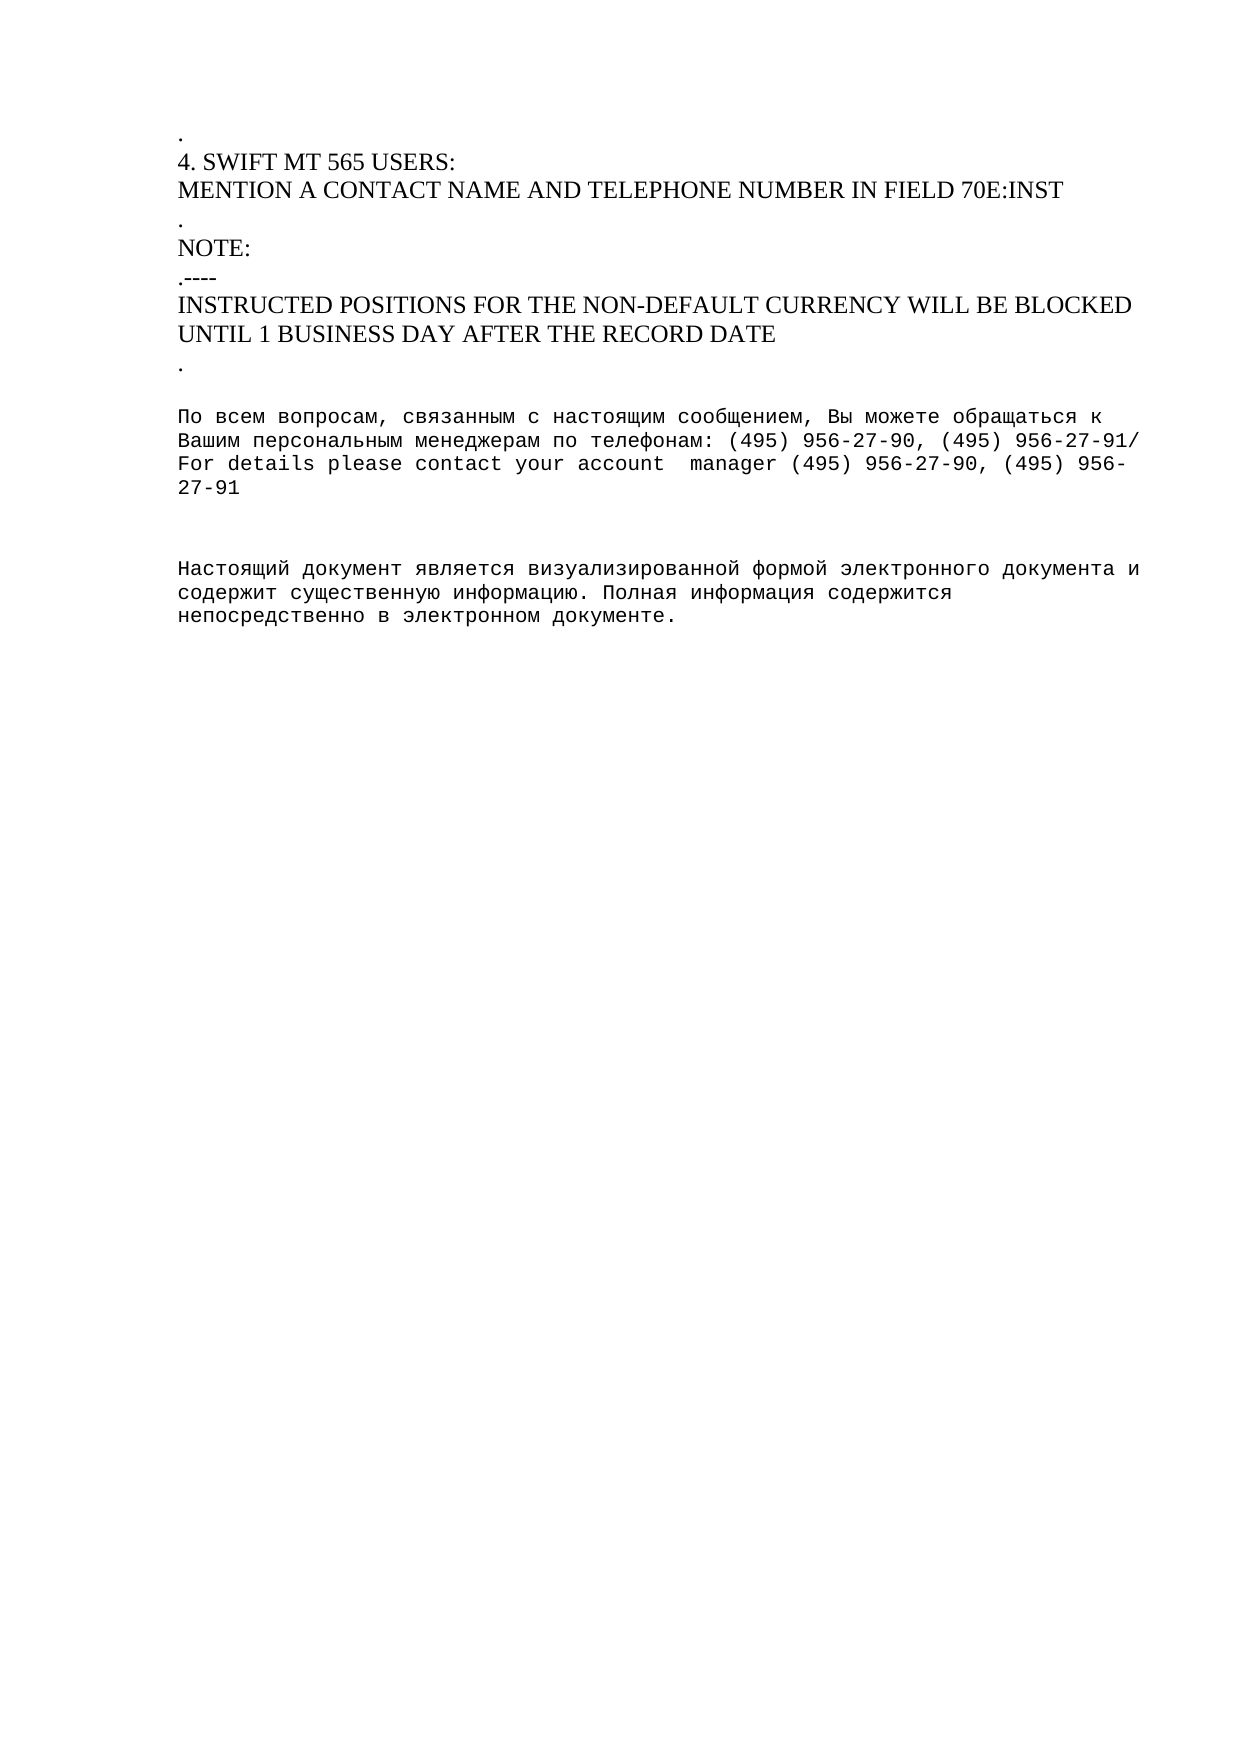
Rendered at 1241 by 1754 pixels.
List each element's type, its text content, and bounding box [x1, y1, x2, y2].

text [177, 118, 1152, 377]
text По всем вопросам, связанным с настоящим сообщением, Вы можете обращаться к Вашим персональным менеджерам по телефонам: (495) 956-27-90, (495) 956-27-91/ For details please contact your account manager (495) 956-27-90, (495) 956-27-91 [177, 406, 1152, 501]
text Настоящий документ является визуализированной формой электронного документа и содержит существенную информацию. Полная информация содержится непосредственно в электронном документе. [177, 558, 1152, 629]
